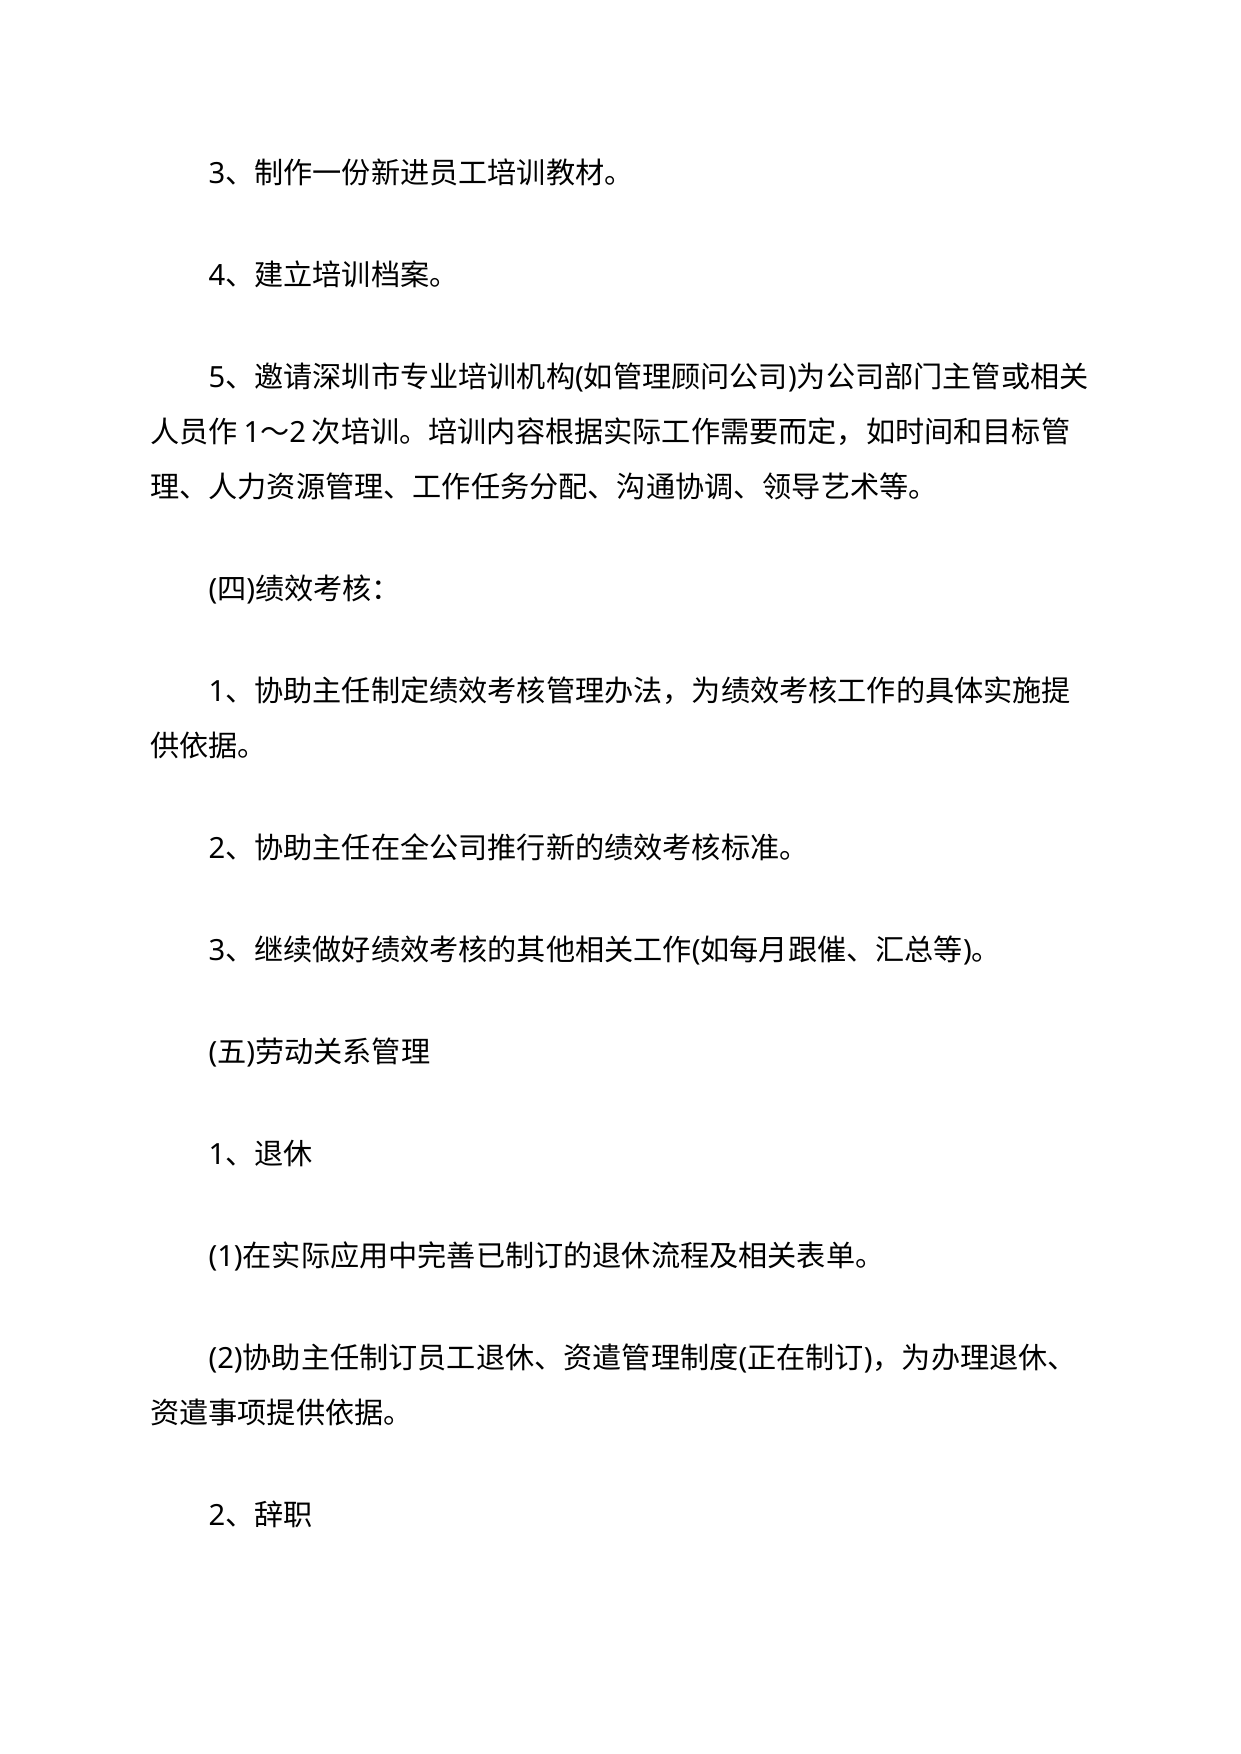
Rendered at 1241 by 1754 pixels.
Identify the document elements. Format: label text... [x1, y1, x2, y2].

text 2、协助主任在全公司推行新的绩效考核标准。 [150, 824, 1090, 867]
text 3、制作一份新进员工培训教材。 [150, 150, 1090, 192]
text (2)协助主任制订员工退休、资遣管理制度(正在制订)，为办理退休、资遣事项提供依据。 [150, 1334, 1090, 1432]
text 2、辞职 [150, 1491, 1090, 1533]
text 4、建立培训档案。 [150, 252, 1090, 294]
text (五)劳动关系管理 [150, 1028, 1090, 1071]
text 1、协助主任制定绩效考核管理办法，为绩效考核工作的具体实施提供依据。 [150, 668, 1090, 765]
text 5、邀请深圳市专业培训机构(如管理顾问公司)为公司部门主管或相关人员作1～2次培训。培训内容根据实际工作需要而定，如时间和目标管理、人力资源管理、工作任务分配、沟通协调、领导艺术等。 [150, 354, 1090, 506]
text 1、退休 [150, 1130, 1090, 1173]
text 3、继续做好绩效考核的其他相关工作(如每月跟催、汇总等)。 [150, 926, 1090, 969]
text (1)在实际应用中完善已制订的退休流程及相关表单。 [150, 1232, 1090, 1275]
text (四)绩效考核： [150, 566, 1090, 608]
